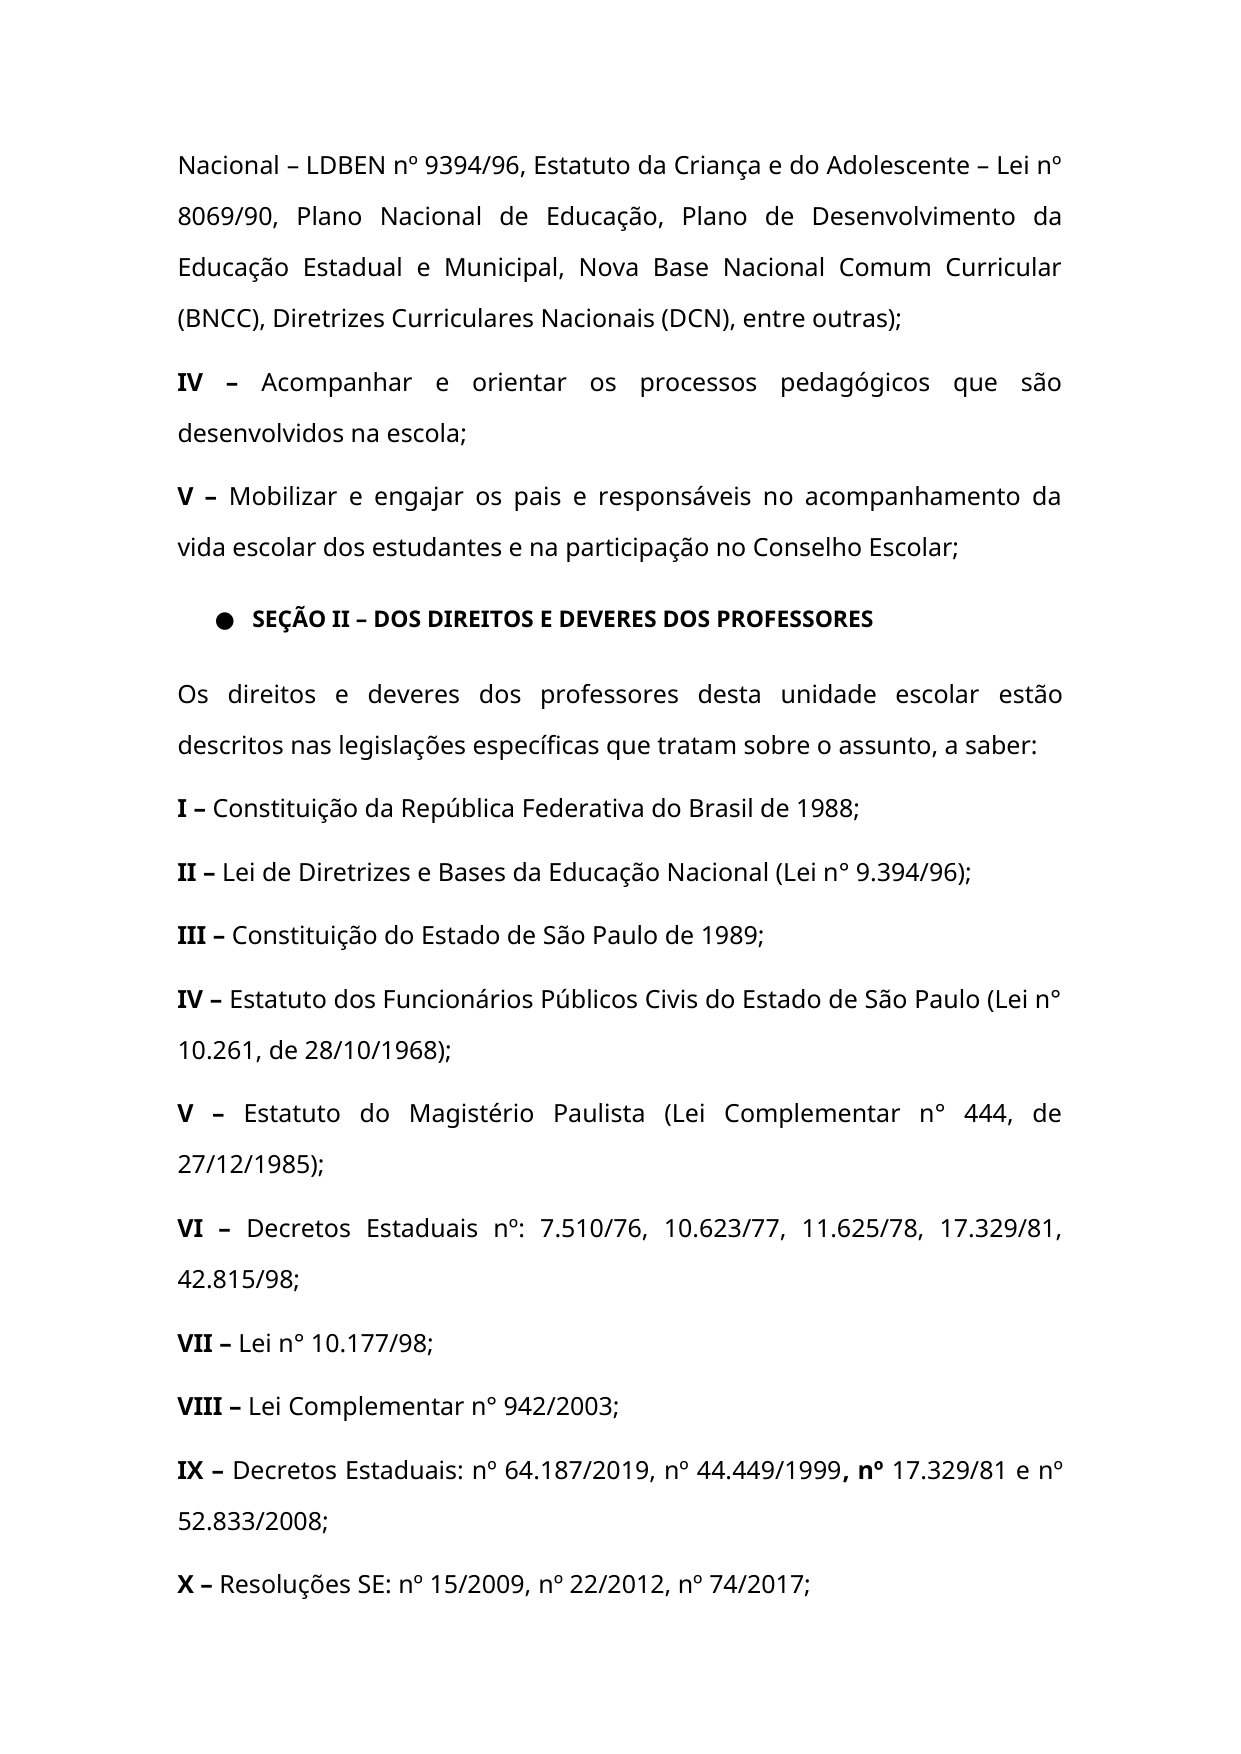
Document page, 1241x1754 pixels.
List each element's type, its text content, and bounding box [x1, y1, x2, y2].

text III – Constituição do Estado de São Paulo de 1989; [177, 918, 1063, 952]
text VII – Lei n° 10.177/98; [177, 1325, 1063, 1359]
list SEÇÃO II – DOS DIREITOS E DEVERES DOS PROFESSORES [214, 593, 1063, 640]
text V – Estatuto do Magistério Paulista (Lei Complementar n° 444, de 27/12/1985); [177, 1096, 1063, 1181]
text IV – Estatuto dos Funcionários Públicos Civis do Estado de São Paulo (Lei n° 10.261, de 28/10/1968); [177, 982, 1063, 1067]
text X – Resoluções SE: nº 15/2009, nº 22/2012, nº 74/2017; [538, 1567, 1063, 1601]
text I – Constituição da República Federativa do Brasil de 1988; [177, 791, 1063, 825]
text IX – Decretos Estaduais: nº 64.187/2019, nº 44.449/1999, nº 17.329/81 e nº 52.833/2008; [177, 1452, 1063, 1537]
text VIII – Lei Complementar n° 942/2003; [177, 1389, 1063, 1423]
text Os direitos e deveres dos professores desta unidade escolar estão descritos nas legislações específicas que tratam sobre o assunto, a saber: [177, 676, 1063, 761]
text V – Mobilizar e engajar os pais e responsáveis no acompanhamento da vida escolar dos estudantes e na participação no Conselho Escolar; [177, 479, 1063, 564]
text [177, 148, 1063, 335]
text II – Lei de Diretrizes e Bases da Educação Nacional (Lei n° 9.394/96); [177, 854, 1063, 888]
text VI – Decretos Estaduais nº: 7.510/76, 10.623/77, 11.625/78, 17.329/81, 42.815/98; [177, 1211, 1063, 1296]
text IV – Acompanhar e orientar os processos pedagógicos que são desenvolvidos na escola; [177, 364, 1063, 449]
